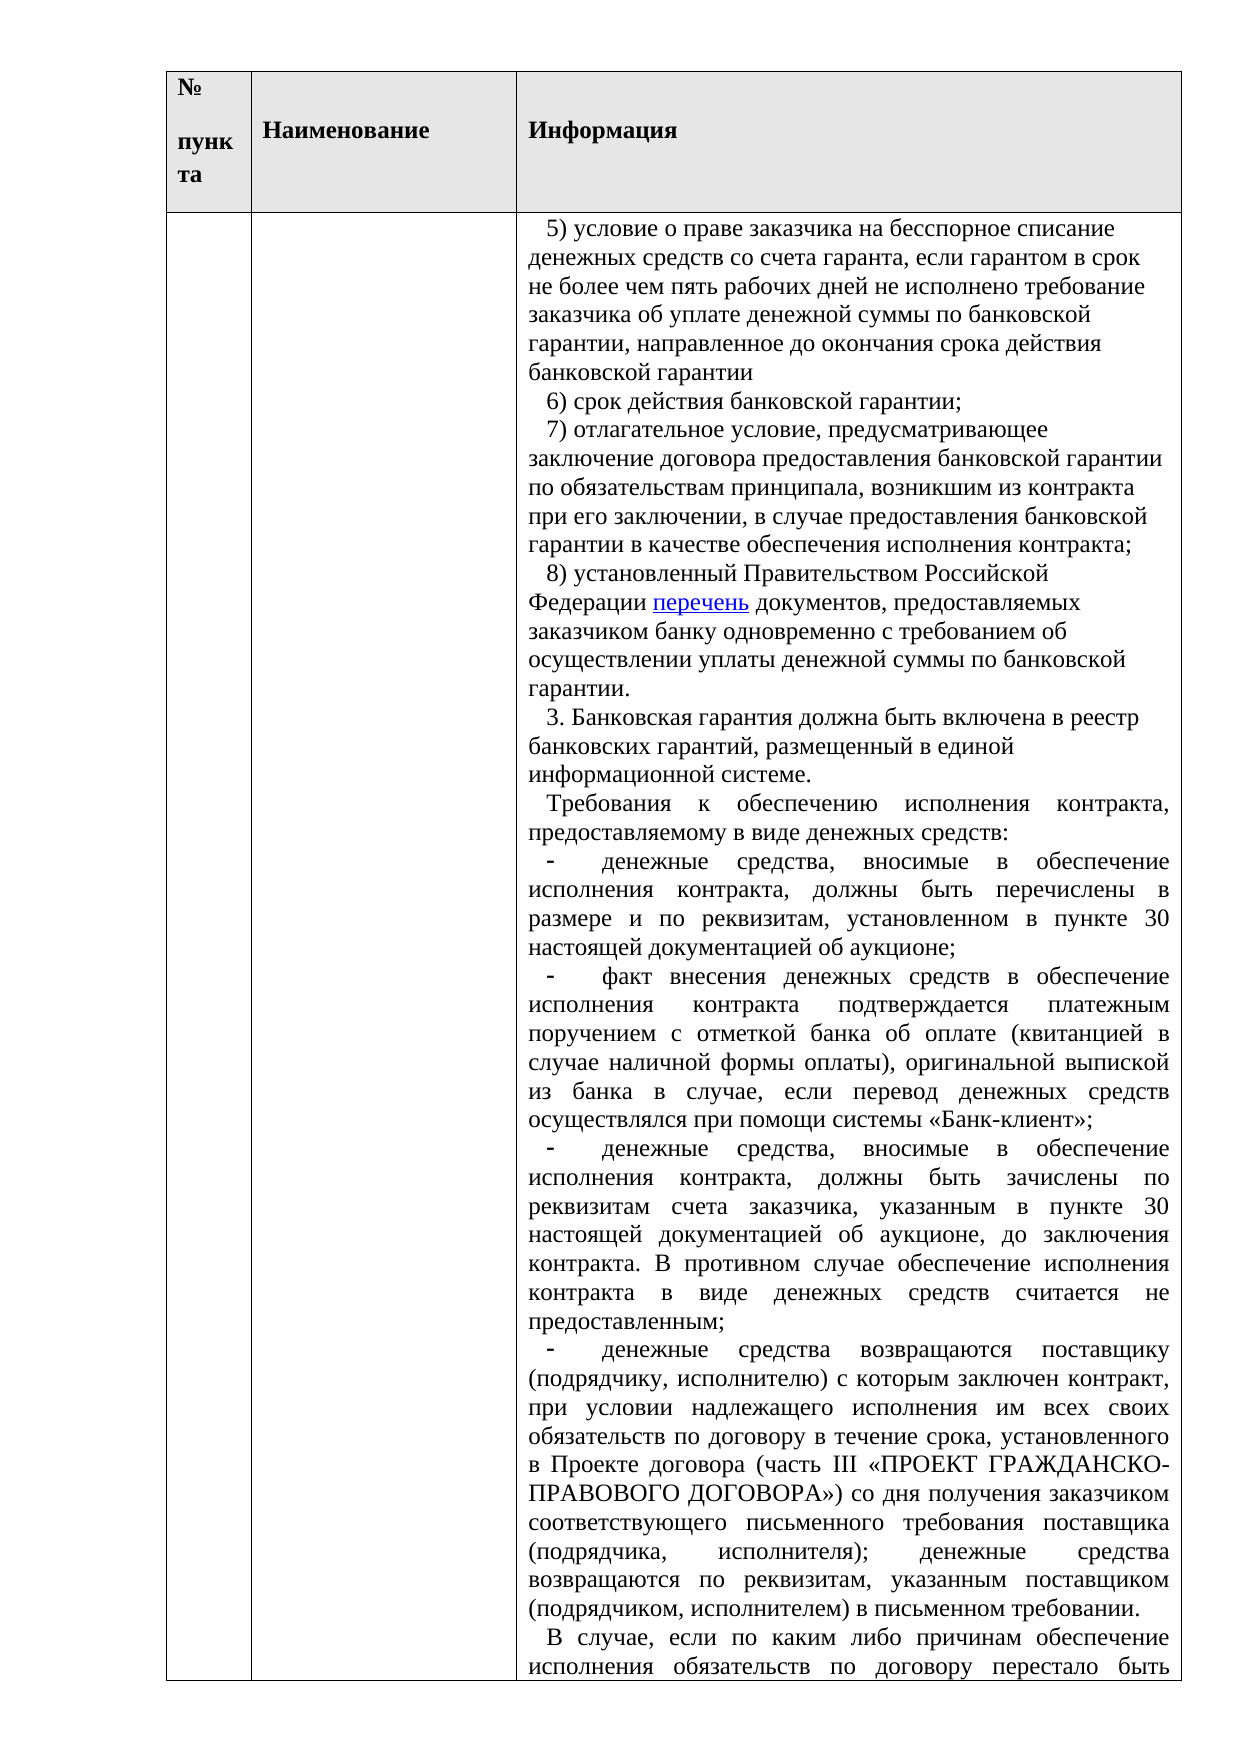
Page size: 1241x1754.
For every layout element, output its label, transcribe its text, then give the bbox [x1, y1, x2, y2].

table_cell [252, 213, 516, 1679]
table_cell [517, 213, 1181, 1679]
table_header № пункта [167, 72, 251, 212]
table_header Информация [517, 72, 1181, 212]
table_cell [167, 213, 251, 1679]
table_header Наименование [252, 72, 516, 212]
